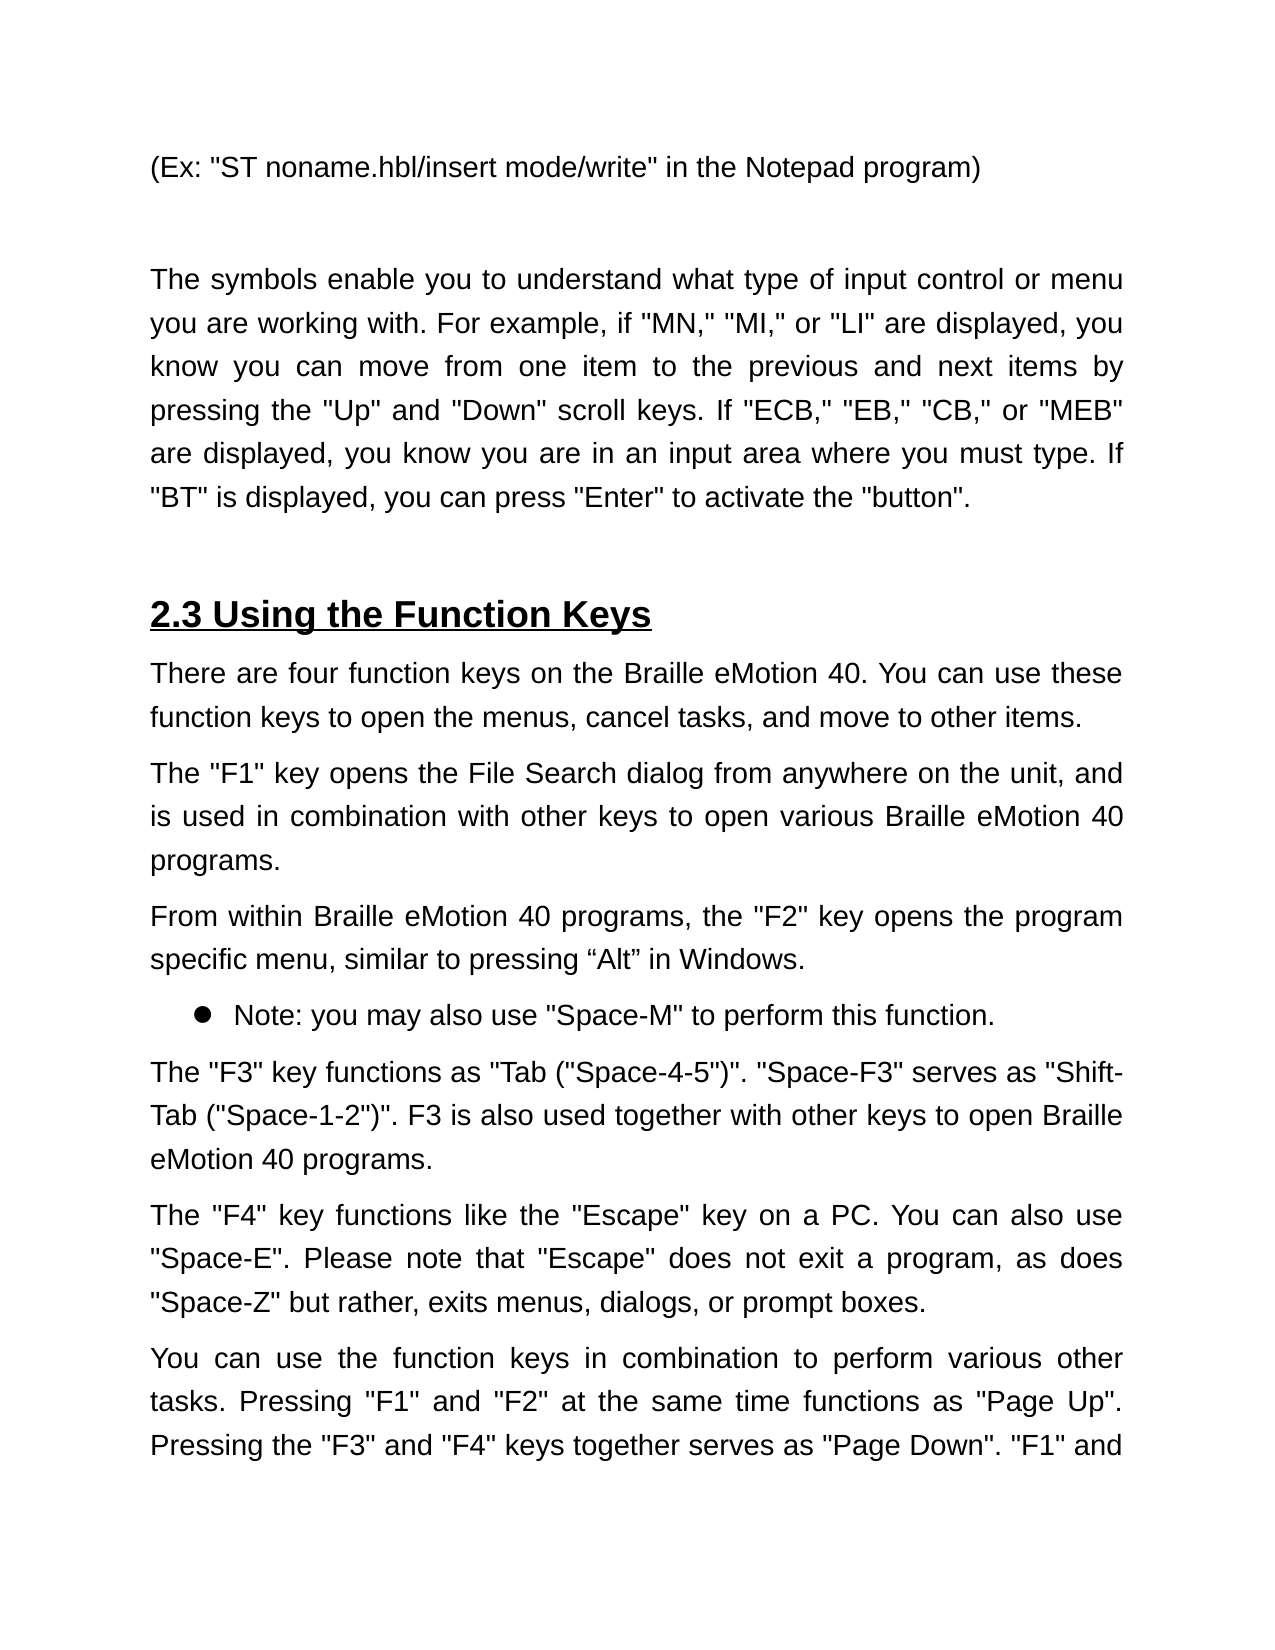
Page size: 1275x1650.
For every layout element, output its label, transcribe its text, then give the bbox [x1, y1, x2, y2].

text The symbols enable you to understand what type of input control or menu you are working with. For example, if "MN," "MI," or "LI" are displayed, you know you can move from one item to the previous and next items by pressing the "Up" and "Down" scroll keys. If "ECB," "EB," "CB," or "MEB" are displayed, you know you are in an input area where you must type. If "BT" is displayed, you can press "Enter" to activate the "button". [150, 262, 1125, 513]
text From within Braille eMotion 40 programs, the "F2" key opens the program specific menu, similar to pressing “Alt” in Windows. [150, 899, 1125, 976]
text There are four function keys on the Braille eMotion 40. You can use these function keys to open the menus, cancel tasks, and move to other items. [150, 656, 1125, 733]
list Note: you may also use "Space-M" to perform this function. [192, 998, 1125, 1032]
text (Ex: "ST noname.hbl/insert mode/write" in the Notepad program) [150, 150, 1125, 183]
subtitle 2.3 Using the Function Keys [150, 592, 1125, 635]
text The "F3" key functions as "Tab ("Space-4-5")". "Space-F3" serves as "Shift-Tab ("Space-1-2")". F3 is also used together with other keys to open Braille eMotion 40 programs. [150, 1055, 1125, 1175]
text The "F1" key opens the File Search dialog from anywhere on the unit, and is used in combination with other keys to open various Braille eMotion 40 programs. [150, 756, 1125, 876]
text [150, 1341, 1125, 1462]
text The "F4" key functions like the "Escape" key on a PC. You can also use "Space-E". Please note that "Escape" does not exit a program, as does "Space-Z" but rather, exits menus, dialogs, or prompt boxes. [150, 1198, 1125, 1318]
